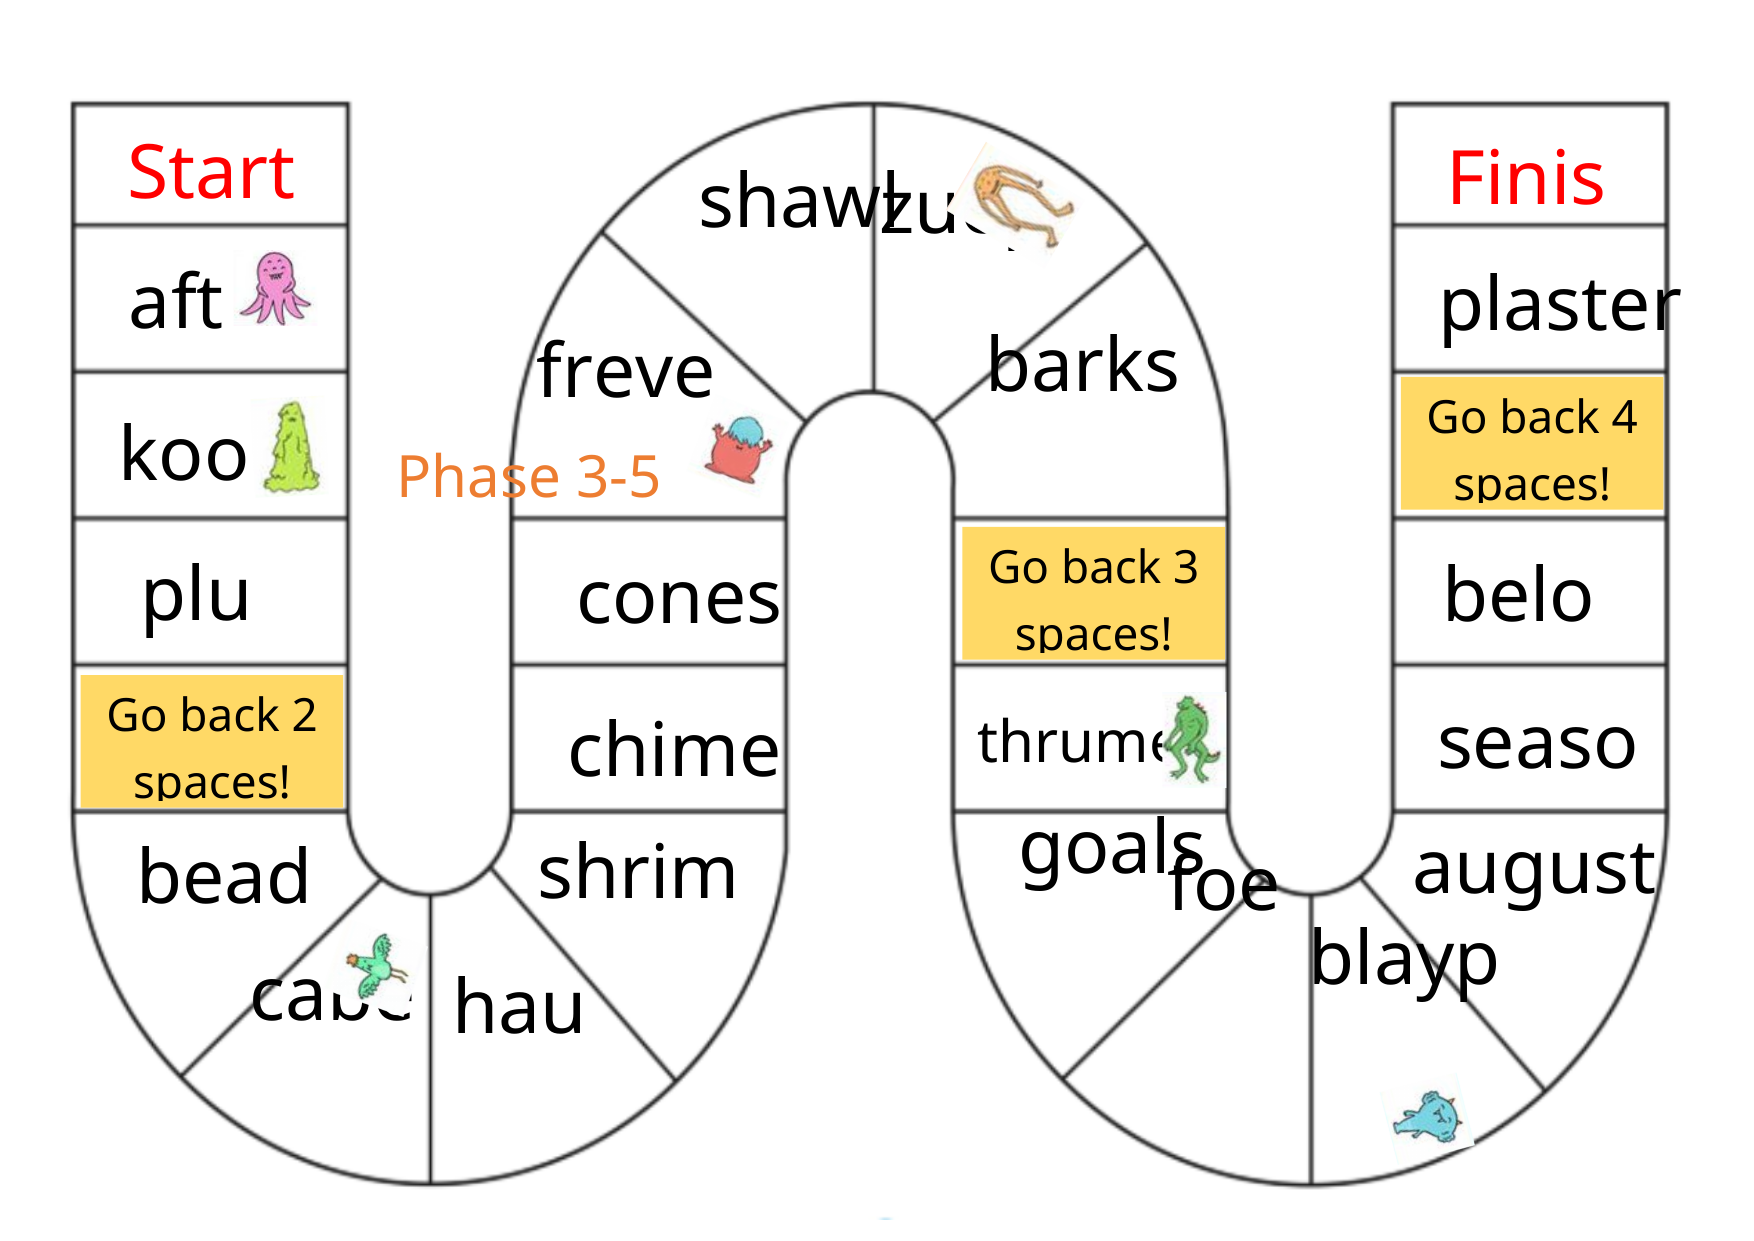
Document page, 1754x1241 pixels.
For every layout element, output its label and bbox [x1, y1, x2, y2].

picture [36, 77, 1702, 1220]
